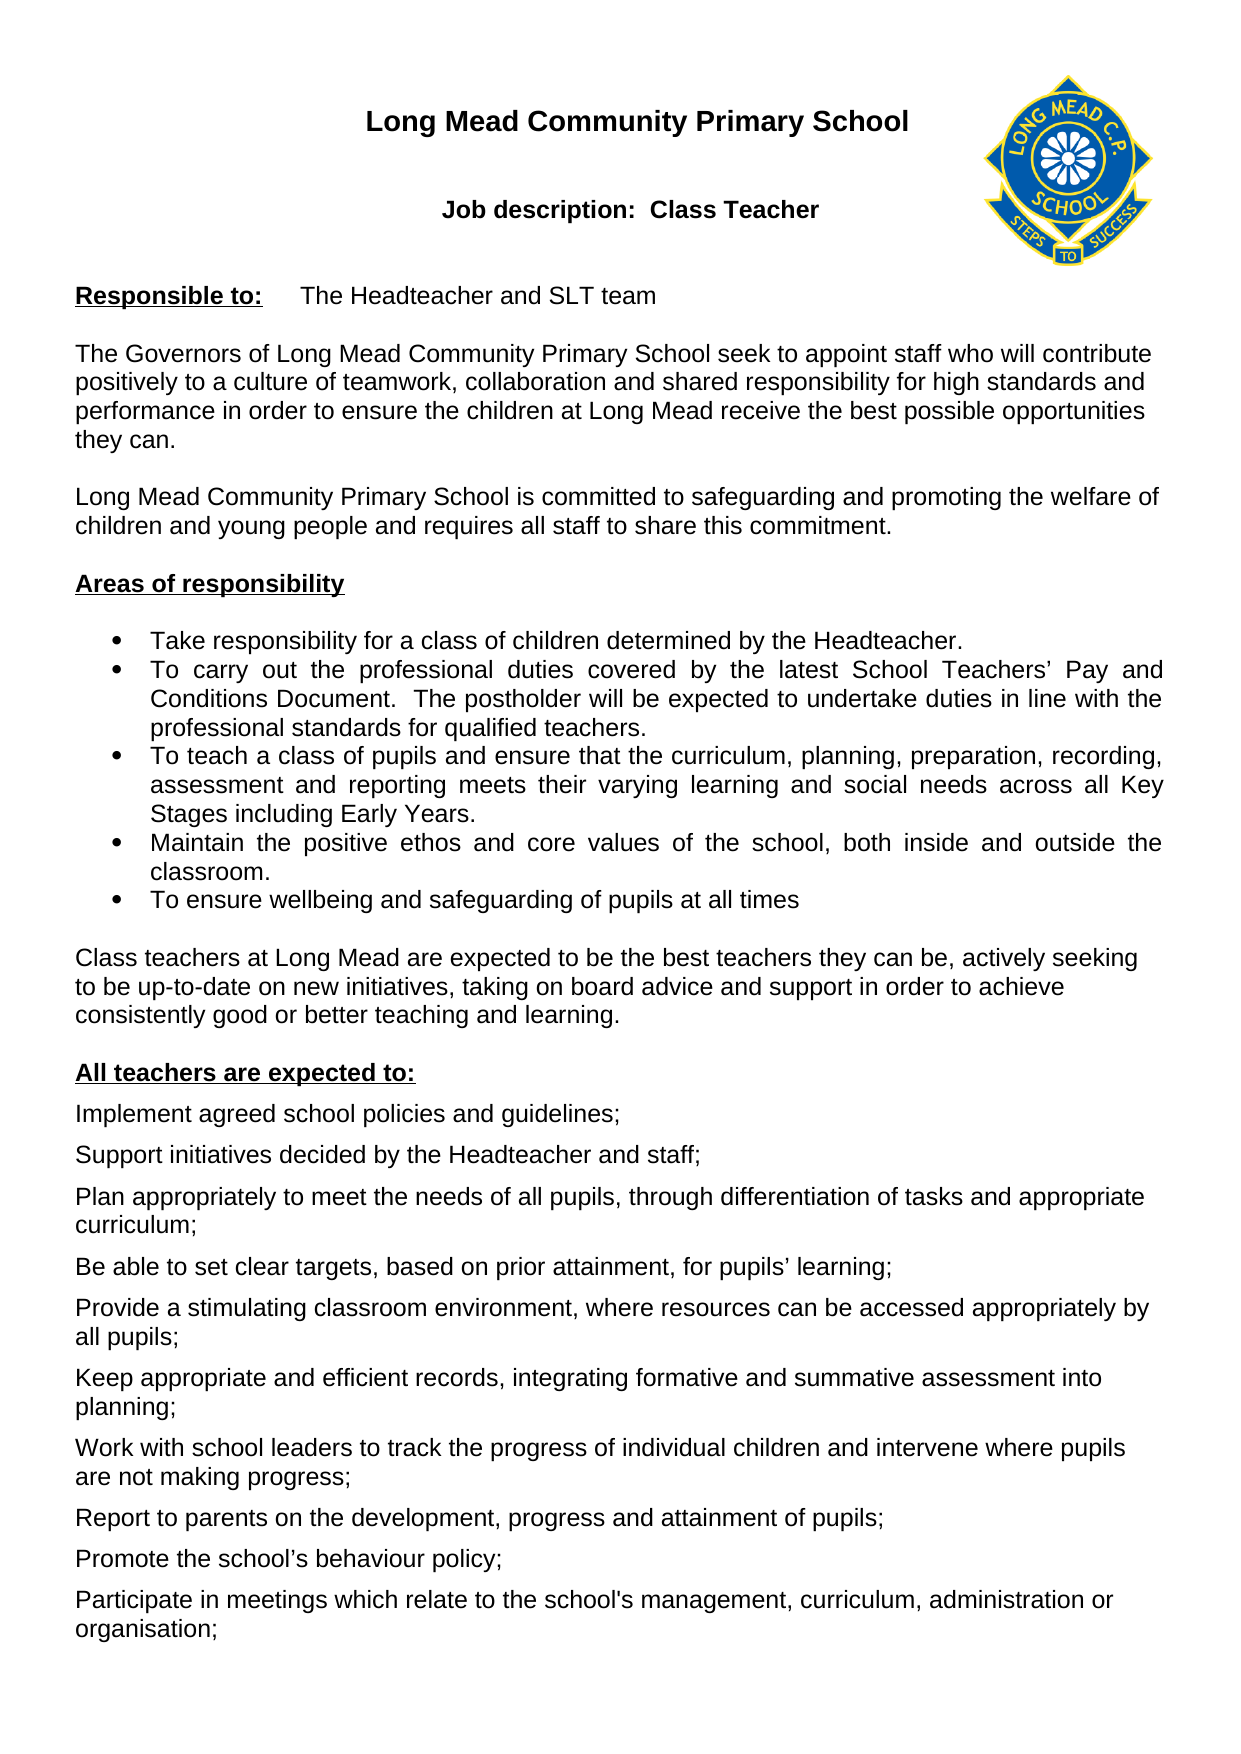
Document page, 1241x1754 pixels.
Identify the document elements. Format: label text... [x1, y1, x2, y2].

list Maintain the positive ethos and core values of the school, both inside and outside the classroom. [112, 828, 1165, 885]
text Long Mead Community Primary School [75, 104, 972, 137]
text The Governors of Long Mead Community Primary School seek to appoint staff who will contribute positively to a culture of teamwork, collaboration and shared responsibility for high standards and performance in order to ensure the children at Long Mead receive the best possible opportunities they can. [75, 338, 1165, 453]
list Implement agreed school policies and guidelines; [75, 1099, 1165, 1128]
list Take responsibility for a class of children determined by the Headteacher. [112, 626, 1165, 655]
list Report to parents on the development, progress and attainment of pupils; [75, 1503, 1165, 1532]
list To ensure wellbeing and safeguarding of pupils at all times [112, 885, 1165, 914]
list Promote the school’s behaviour policy; [75, 1544, 1165, 1573]
list Plan appropriately to meet the needs of all pupils, through differentiation of tasks and appropriate curriculum; [75, 1182, 1165, 1239]
list To carry out the professional duties covered by the latest School Teachers’ Pay and Conditions Document. The postholder will be expected to undertake duties in line with the professional standards for qualified teachers. [112, 655, 1165, 741]
list Support initiatives decided by the Headteacher and staff; [75, 1140, 1165, 1169]
list To teach a class of pupils and ensure that the curriculum, planning, preparation, recording, assessment and reporting meets their varying learning and social needs across all Key Stages including Early Years. [112, 741, 1165, 828]
list Provide a stimulating classroom environment, where resources can be accessed appropriately by all pupils; [75, 1293, 1165, 1350]
list Participate in meetings which relate to the school's management, curriculum, administration or organisation; [75, 1585, 1165, 1643]
text Long Mead Community Primary School is committed to safeguarding and promoting the welfare of children and young people and requires all staff to share this commitment. [75, 482, 1165, 540]
text Areas of responsibility [75, 568, 1165, 597]
list Be able to set clear targets, based on prior attainment, for pupils’ learning; [75, 1252, 1165, 1280]
list Keep appropriate and efficient records, integrating formative and summative assessment into planning; [75, 1363, 1165, 1420]
text Responsible to: The Headteacher and SLT team [75, 281, 1165, 310]
text Job description: Class Teacher [75, 195, 972, 223]
text All teachers are expected to: [75, 1058, 1165, 1087]
list Work with school leaders to track the progress of individual children and intervene where pupils are not making progress; [75, 1433, 1165, 1490]
text Class teachers at Long Mead are expected to be the best teachers they can be, actively seeking to be up-to-date on new initiatives, taking on board advice and support in order to achieve consistently good or better teaching and learning. [75, 943, 1165, 1029]
